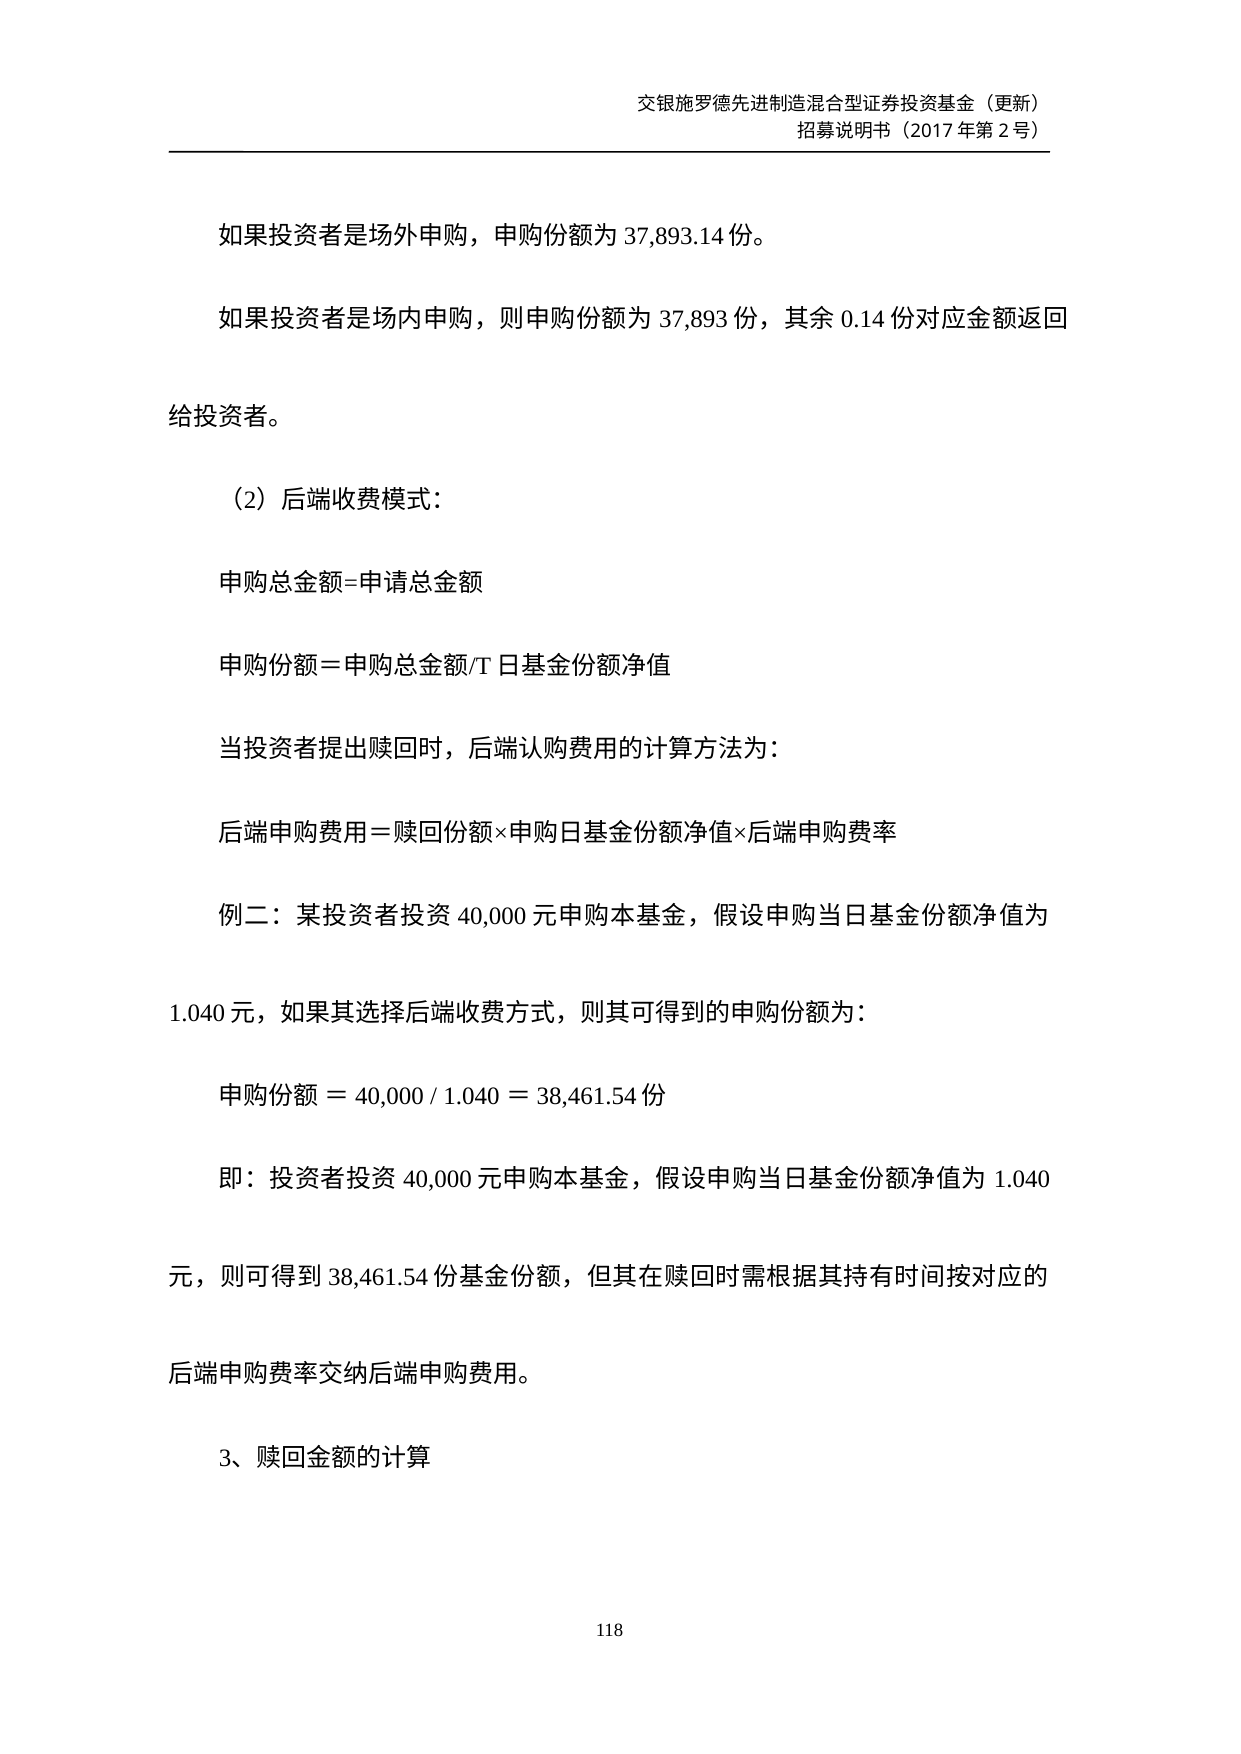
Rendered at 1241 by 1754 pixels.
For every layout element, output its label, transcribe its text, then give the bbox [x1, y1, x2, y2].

text （2）后端收费模式： [169, 465, 1068, 530]
text 申购份额＝申购总金额/T日基金份额净值 [169, 631, 1068, 696]
text 3、赎回金额的计算 [169, 1423, 1050, 1488]
text 如果投资者是场内申购，则申购份额为37,893份，其余0.14份对应金额返回给投资者。 [169, 284, 1068, 447]
text 申购份额 ＝ 40,000 / 1.040 ＝ 38,461.54份 [169, 1061, 1050, 1126]
text 即：投资者投资40,000元申购本基金，假设申购当日基金份额净值为1.040元，则可得到38,461.54份基金份额，但其在赎回时需根据其持有时间按对应的后端申购费率交纳后端申购费用。 [169, 1144, 1050, 1404]
text 申购总金额=申请总金额 [169, 548, 1068, 613]
text 如果投资者是场外申购，申购份额为37,893.14份。 [169, 201, 1068, 266]
text 当投资者提出赎回时，后端认购费用的计算方法为： [169, 714, 1068, 779]
text 例二：某投资者投资40,000元申购本基金，假设申购当日基金份额净值为1.040元，如果其选择后端收费方式，则其可得到的申购份额为： [169, 881, 1050, 1043]
text 后端申购费用＝赎回份额×申购日基金份额净值×后端申购费率 [169, 798, 1068, 863]
